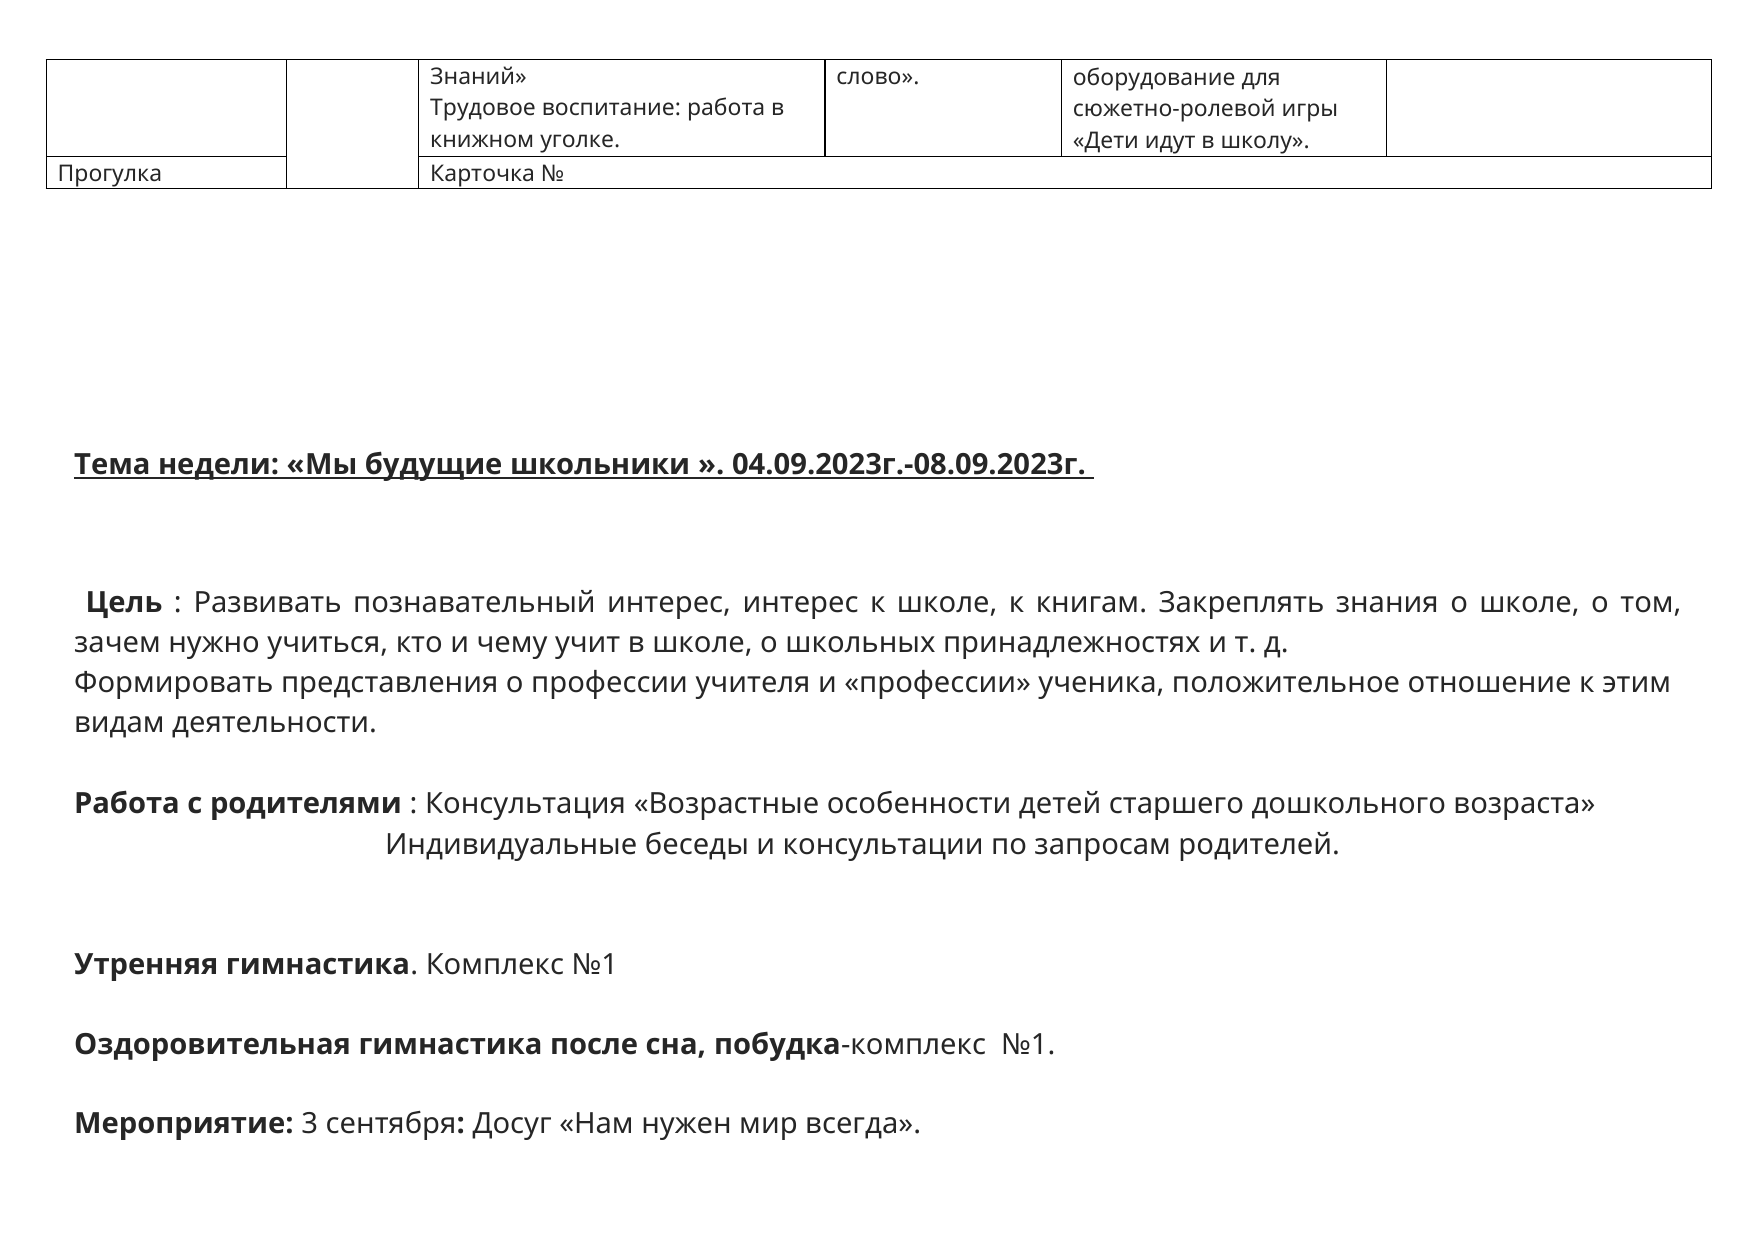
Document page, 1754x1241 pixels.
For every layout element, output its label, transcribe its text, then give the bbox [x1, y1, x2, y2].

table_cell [826, 60, 1061, 156]
text Индивидуальные беседы и консультации по запросам родителей. [74, 823, 1683, 863]
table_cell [1062, 60, 1386, 156]
text Цель : Развивать познавательный интерес, интерес к школе, к книгам. Закреплять знания о школе, о том, зачем нужно учиться, кто и чему учит в школе, о школьных принадлежностях и т. д. [74, 581, 1683, 661]
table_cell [419, 60, 824, 156]
text Оздоровительная гимнастика после сна, побудка-комплекс №1. [74, 1023, 1683, 1063]
table_cell Прогулка [47, 157, 286, 188]
text Мероприятие: 3 сентября: Досуг «Нам нужен мир всегда». [74, 1102, 1683, 1142]
table_cell [47, 60, 286, 156]
text Формировать представления о профессии учителя и «профессии» ученика, положительное отношение к этим видам деятельности. [74, 662, 1683, 741]
text Утренняя гимнастика. Комплекс №1 [74, 943, 1683, 983]
table_cell Карточка № [419, 157, 1711, 188]
text Работа с родителями : Консультация «Возрастные особенности детей старшего дошкольного возраста» [74, 783, 1683, 822]
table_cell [1387, 60, 1711, 156]
text Тема недели: «Мы будущие школьники ». 04.09.2023г.-08.09.2023г. [74, 443, 1683, 483]
